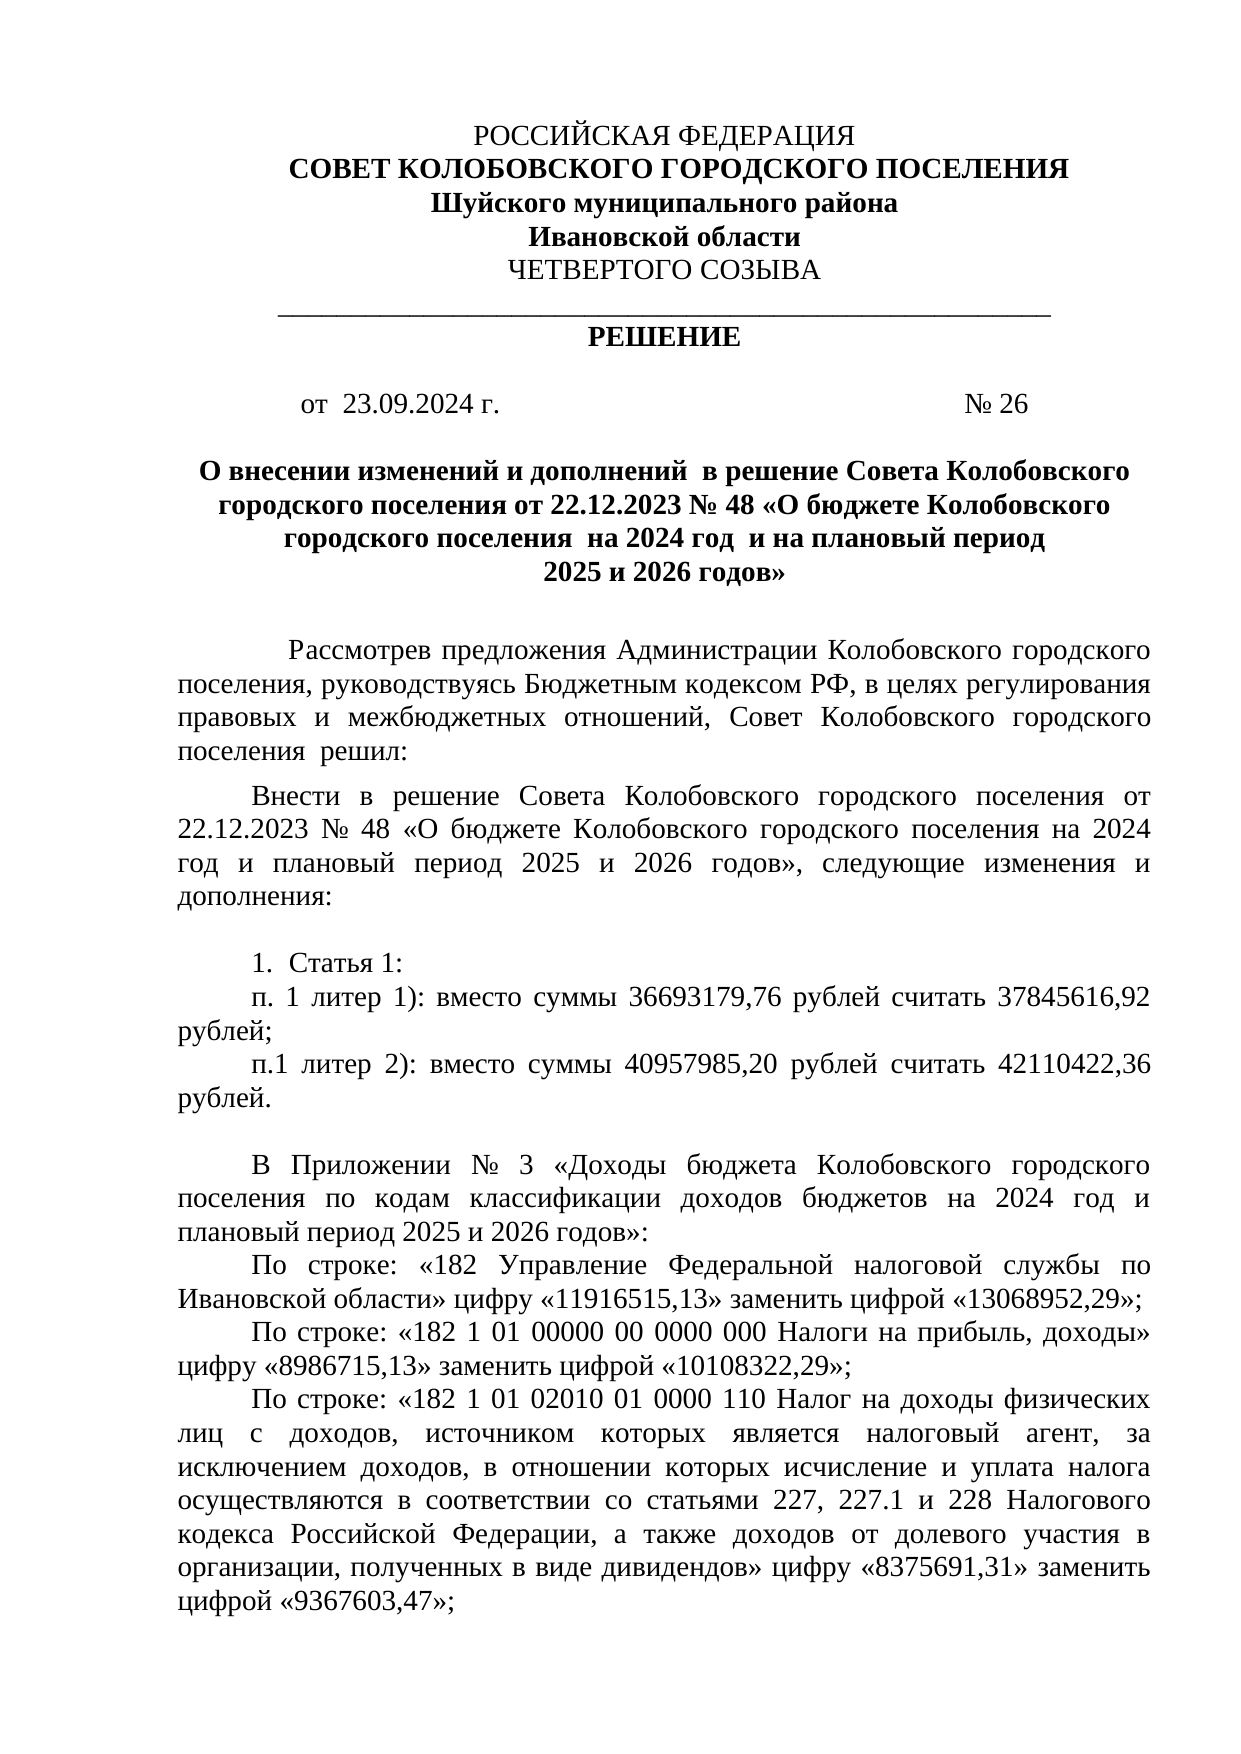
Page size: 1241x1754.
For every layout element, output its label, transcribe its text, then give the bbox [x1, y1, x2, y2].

text По строке: «182 1 01 00000 00 0000 000 Налоги на прибыль, доходы» цифру «8986715,13» заменить цифрой «10108322,29»; [177, 1314, 1152, 1382]
text В Приложении № 3 «Доходы бюджета Колобовского городского поселения по кодам классификации доходов бюджетов на 2024 год и плановый период 2025 и 2026 годов»: [177, 1147, 1152, 1247]
text РОССИЙСКАЯ ФЕДЕРАЦИЯ [177, 118, 1152, 152]
text Внести в решение Совета Колобовского городского поселения от 22.12.2023 № 48 «О бюджете Колобовского городского поселения на 2024 год и плановый период 2025 и 2026 годов», следующие изменения и дополнения: [177, 778, 1152, 912]
text п.1 литер 2): вместо суммы 40957985,20 рублей считать 42110422,36 рублей. [177, 1046, 1152, 1113]
text По строке: «182 Управление Федеральной налоговой службы по Ивановской области» цифру «11916515,13» заменить цифрой «13068952,29»; [177, 1247, 1152, 1314]
text Шуйского муниципального района [177, 185, 1152, 219]
text По строке: «182 1 01 02010 01 0000 110 Налог на доходы физических лиц с доходов, источником которых является налоговый агент, за исключением доходов, в отношении которых исчисление и уплата налога осуществляются в соответствии со статьями 227, 227.1 и 228 Налогового кодекса Российской Федерации, а также доходов от долевого участия в организации, полученных в виде дивидендов» цифру «8375691,31» заменить цифрой «9367603,47»; [177, 1382, 1152, 1616]
text от 23.09.2024 г. № 26 [177, 386, 1152, 420]
text _____________________________________________________ [177, 286, 1152, 319]
text СОВЕТ КОЛОБОВСКОГО ГОРОДСКОГО ПОСЕЛЕНИЯ [177, 152, 1152, 185]
subtitle Рассмотрев предложения Администрации Колобовского городского поселения, руководствуясь Бюджетным кодексом РФ, в целях регулирования правовых и межбюджетных отношений, Совет Колобовского городского поселения решил: [177, 632, 1152, 767]
text О внесении изменений и дополнений в решение Совета Колобовского городского поселения от 22.12.2023 № 48 «О бюджете Колобовского городского поселения на 2024 год и на плановый период [177, 453, 1152, 554]
text ЧЕТВЕРТОГО СОЗЫВА [177, 252, 1152, 286]
text п. 1 литер 1): вместо суммы 36693179,76 рублей считать 37845616,92 рублей; [177, 979, 1152, 1046]
text Ивановской области [177, 219, 1152, 252]
list Статья 1: [251, 946, 1152, 979]
text РЕШЕНИЕ [177, 319, 1152, 353]
text 2025 и 2026 годов» [177, 554, 1152, 588]
